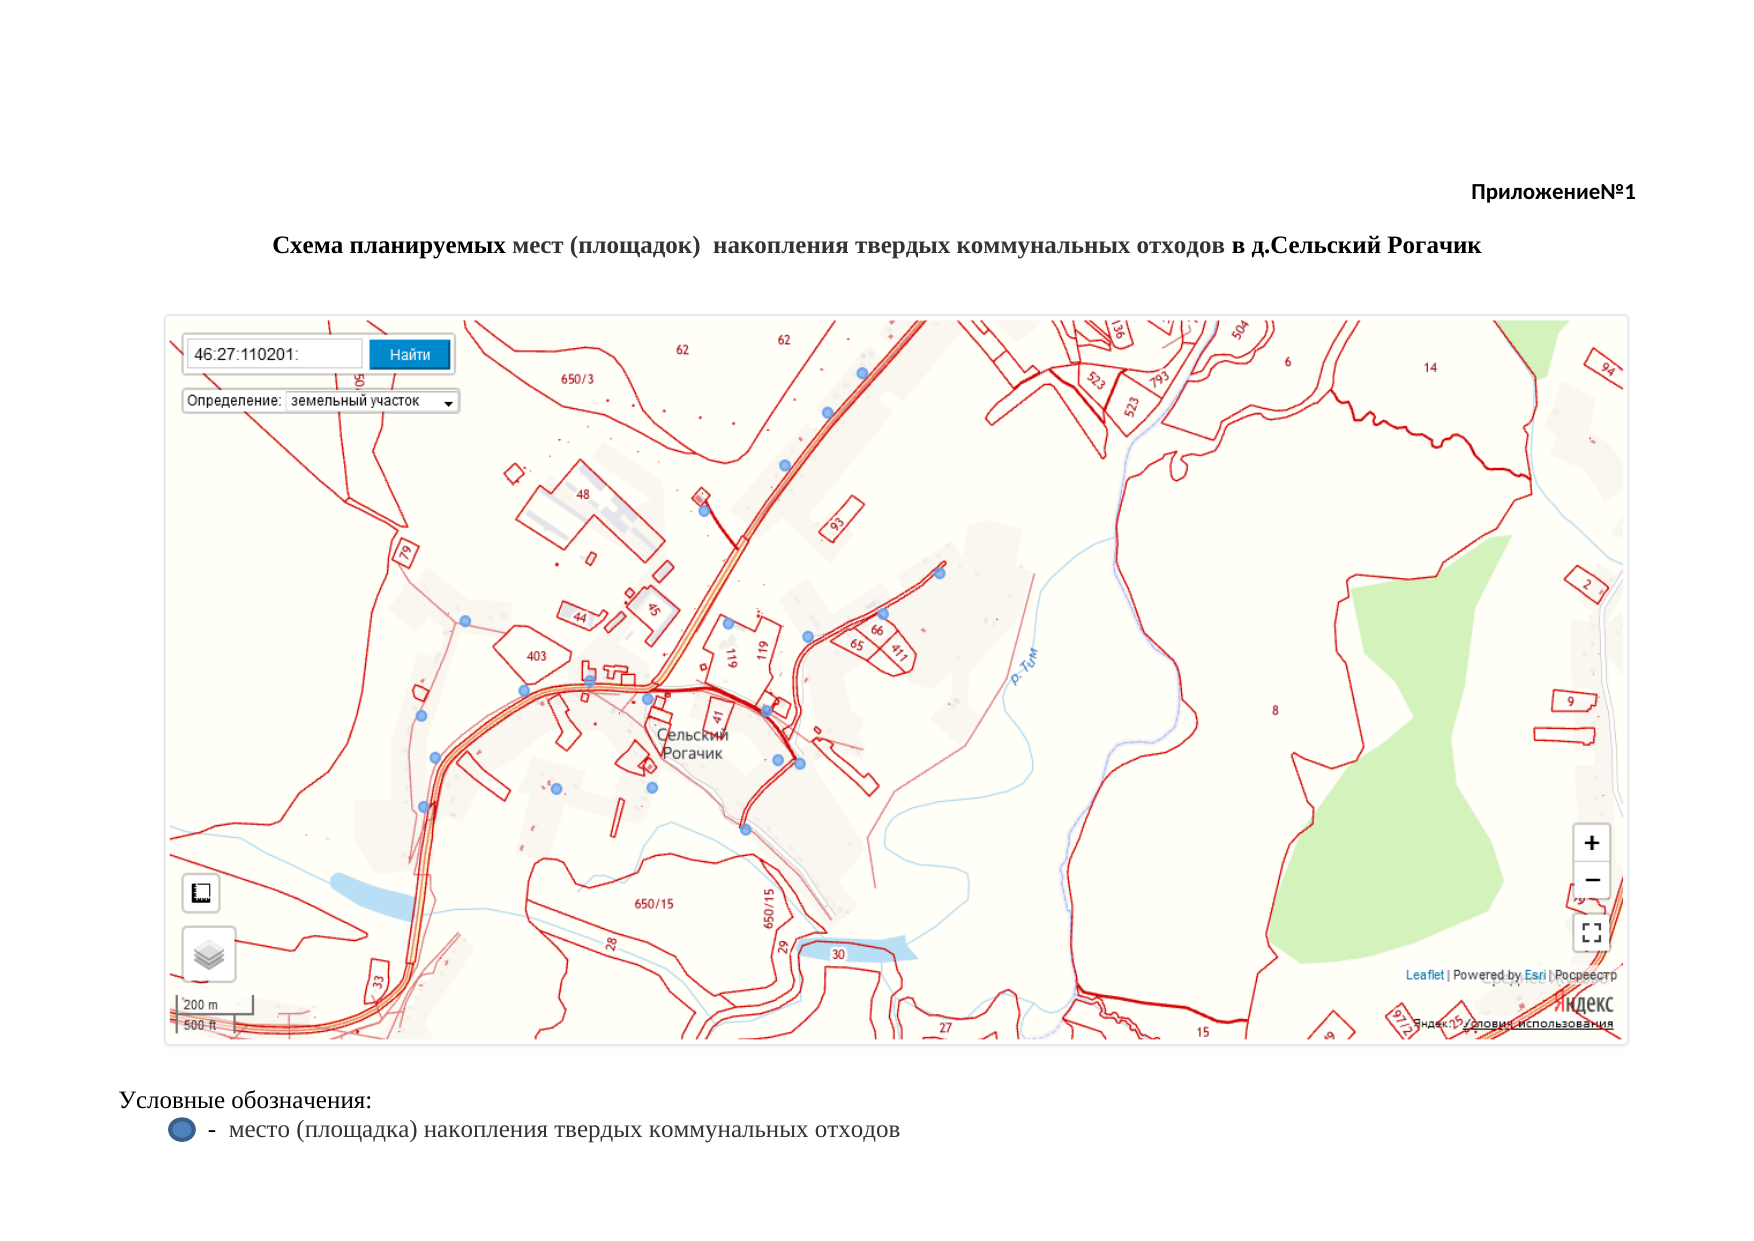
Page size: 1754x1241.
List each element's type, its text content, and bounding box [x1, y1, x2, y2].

text Условные обозначения: [118, 1085, 1636, 1114]
text Приложение№1 [118, 177, 1636, 205]
picture [118, 312, 1675, 1061]
text Схема планируемых мест (площадок) накопления твердых коммунальных отходов в д.Сельский Рогачик [118, 230, 1636, 259]
text - - место (площадка) накопления твердых коммунальных отходов [118, 1114, 1636, 1143]
